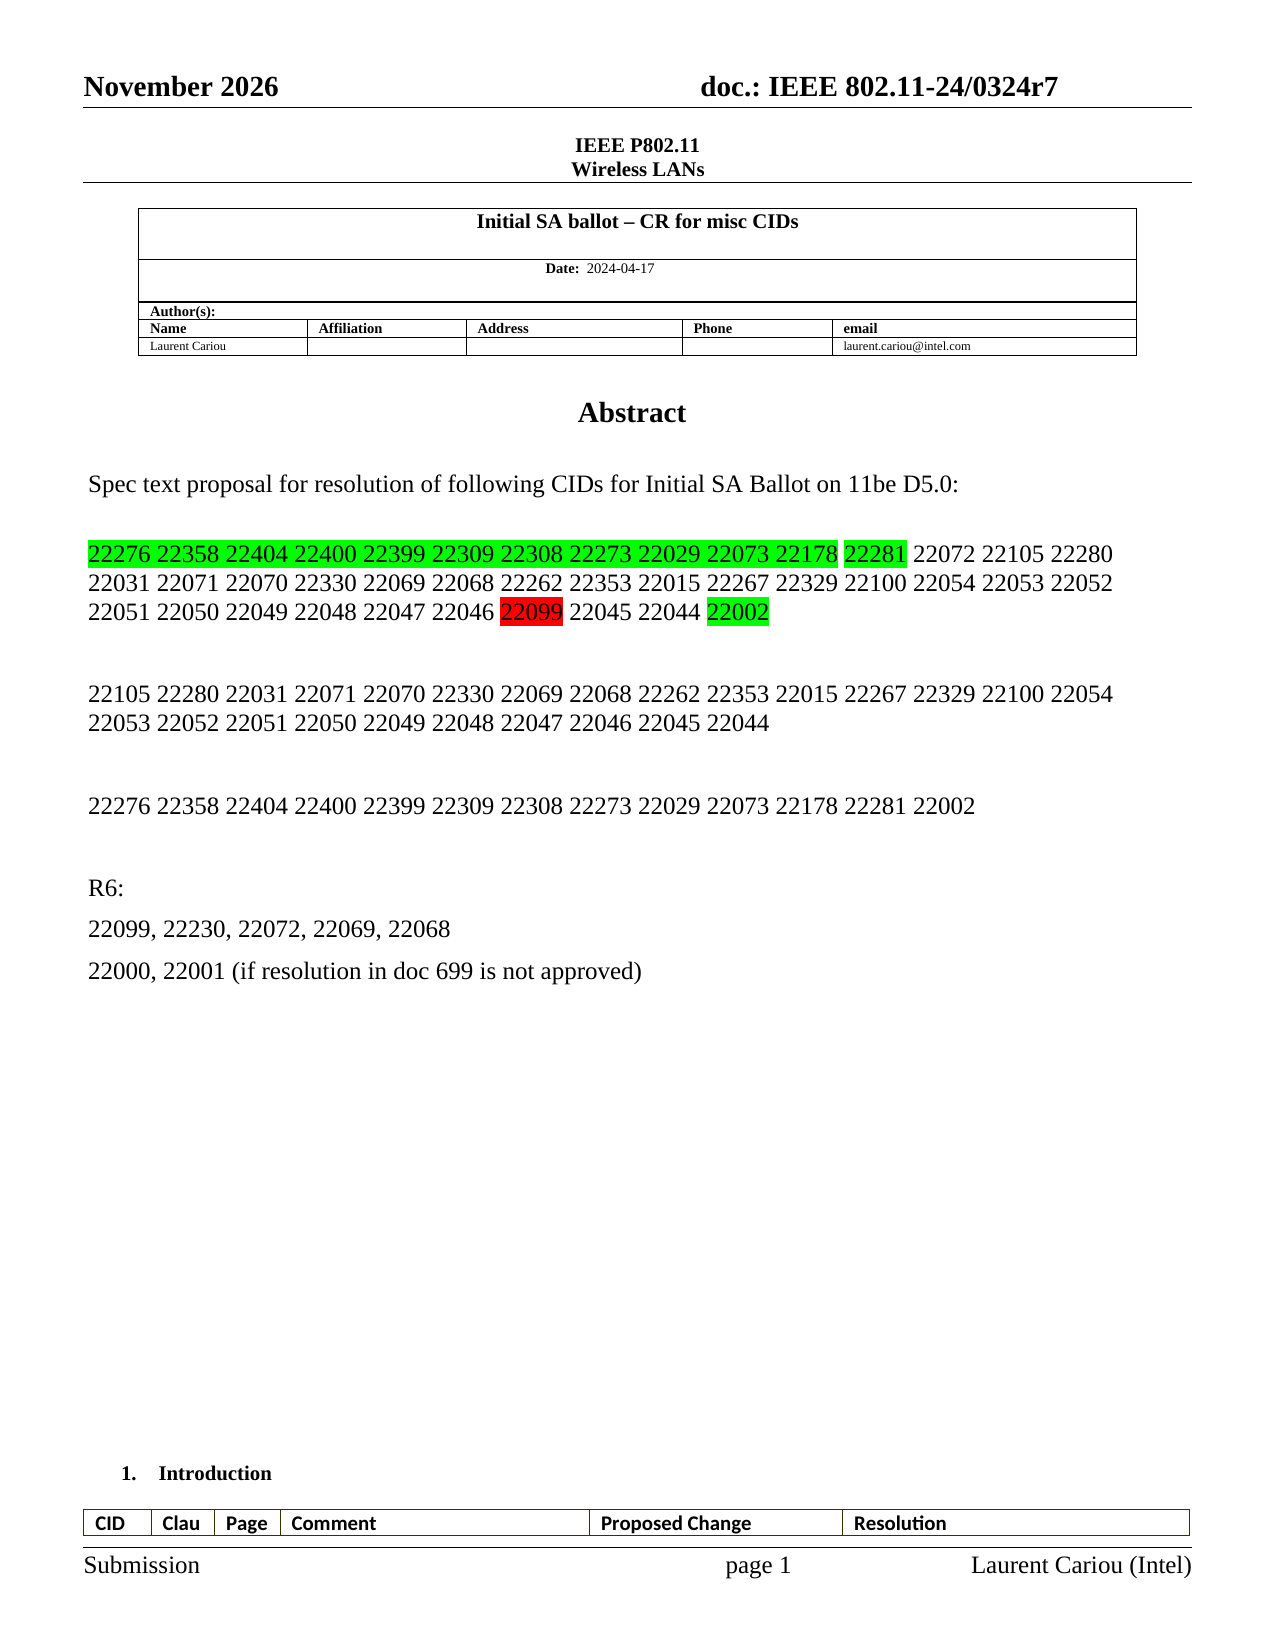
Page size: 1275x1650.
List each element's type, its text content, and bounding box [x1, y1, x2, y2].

table_header Clause [152, 1510, 214, 1535]
table_header Resolution [843, 1510, 1189, 1535]
table_header Initial SA ballot – CR for misc CIDs [139, 209, 1136, 258]
table_header Proposed Change [590, 1510, 842, 1535]
table_header Comment [281, 1510, 589, 1535]
list Introduction [121, 1461, 1192, 1485]
text IEEE P802.11 Wireless LANs [83, 133, 1192, 182]
table_cell Affiliation [308, 320, 466, 337]
table_cell Address [467, 320, 682, 337]
table_cell laurent.cariou@intel.com [833, 338, 1136, 355]
table_cell email [833, 320, 1136, 337]
table_cell Date: 2024-04-17 [139, 260, 1136, 301]
table_cell [308, 338, 466, 355]
table_header Page [215, 1510, 280, 1535]
table_cell Phone [683, 320, 832, 337]
table_header CID [84, 1510, 151, 1535]
table_cell [467, 338, 682, 355]
table_cell Laurent Cariou [139, 338, 307, 355]
table_cell Name [139, 320, 307, 337]
table_cell Author(s): [139, 303, 1136, 319]
table_cell [683, 338, 832, 355]
